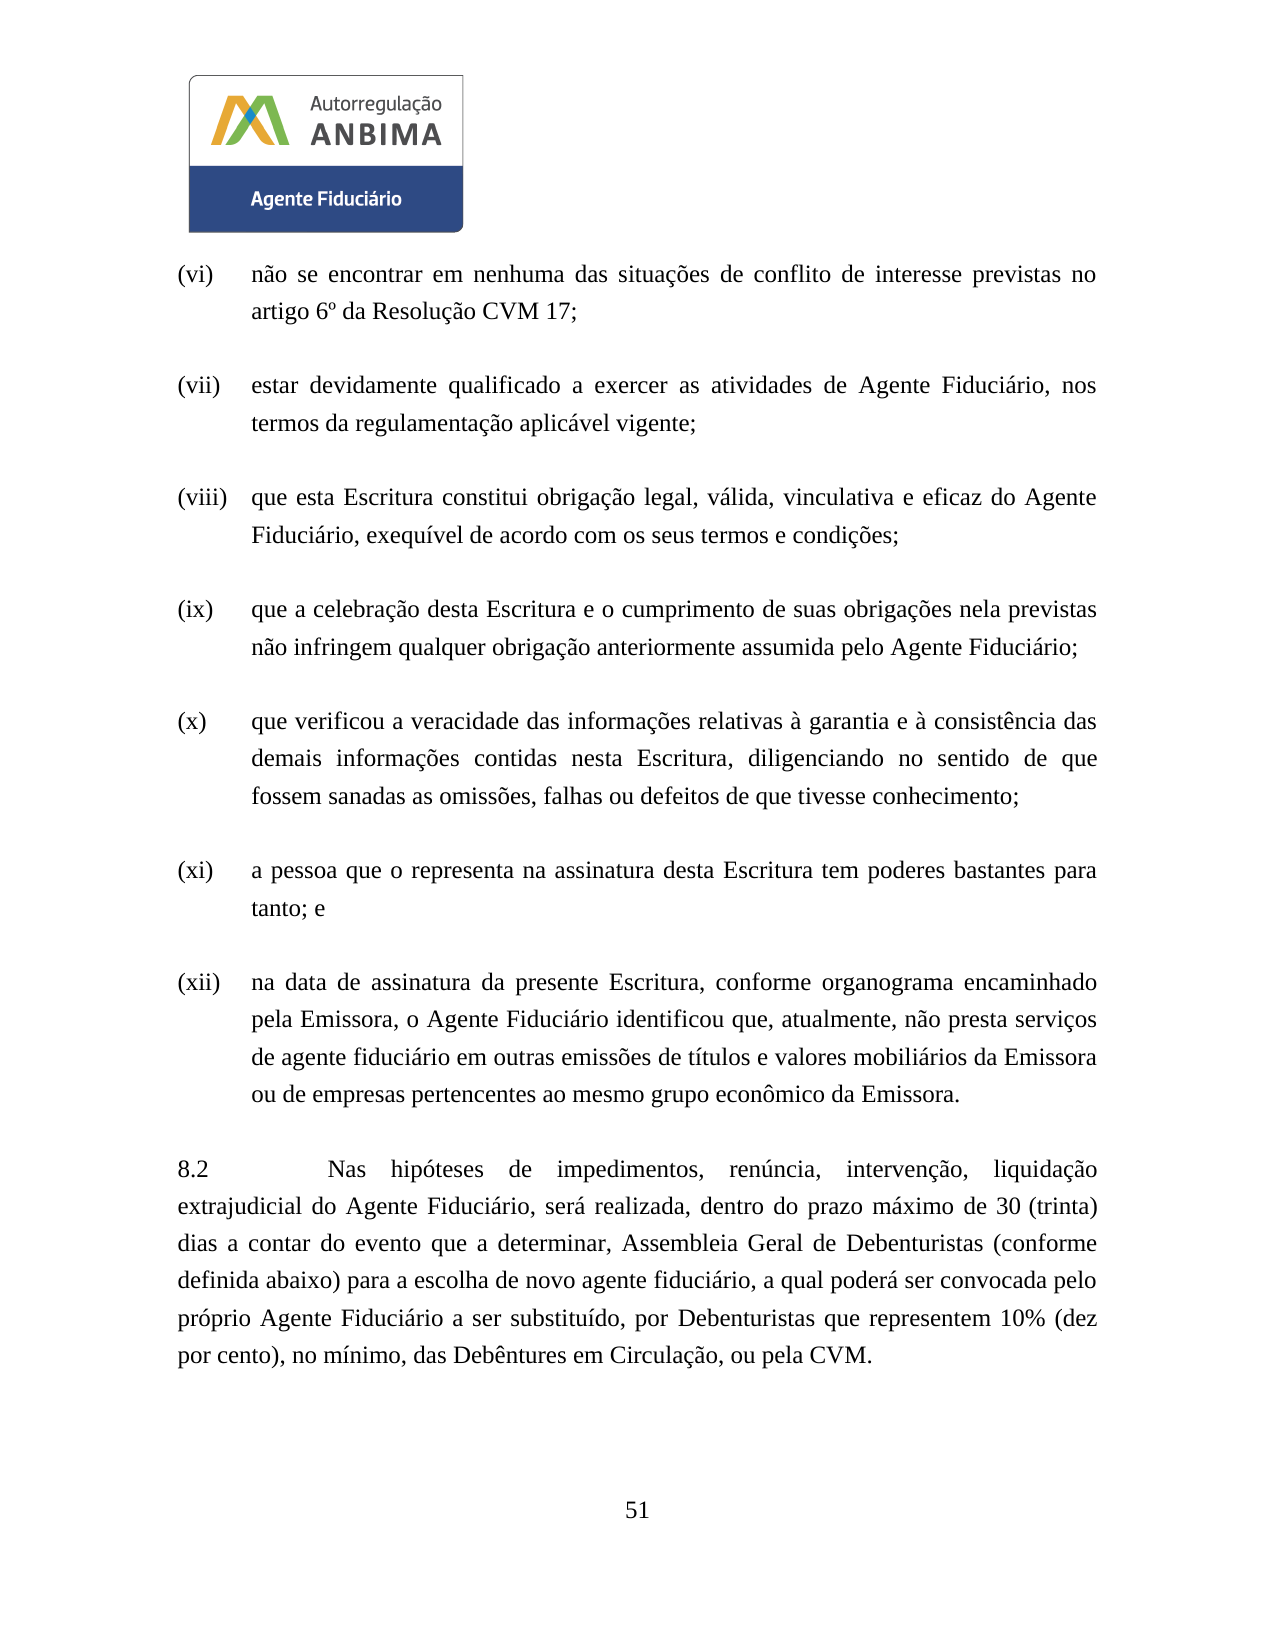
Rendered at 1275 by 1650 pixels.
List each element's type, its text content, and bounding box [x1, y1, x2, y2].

text 8.2 Nas hipóteses de impedimentos, renúncia, intervenção, liquidação extrajudicial do Agente Fiduciário, será realizada, dentro do prazo máximo de 30 (trinta) dias a contar do evento que a determinar, Assembleia Geral de Debenturistas (conforme definida abaixo) para a escolha de novo agente fiduciário, a qual poderá ser convocada pelo próprio Agente Fiduciário a ser substituído, por Debenturistas que representem 10% (dez por cento), no mínimo, das Debêntures em Circulação, ou pela CVM. [177, 1154, 1098, 1369]
list estar devidamente qualificado a exercer as atividades de Agente Fiduciário, nos termos da regulamentação aplicável vigente; [177, 371, 1098, 437]
list que verificou a veracidade das informações relativas à garantia e à consistência das demais informações contidas nesta Escritura, diligenciando no sentido de que fossem sanadas as omissões, falhas ou defeitos de que tivesse conhecimento; [177, 706, 1098, 809]
list não se encontrar em nenhuma das situações de conflito de interesse previstas no artigo 6º da Resolução CVM 17; [177, 259, 1098, 325]
picture [188, 75, 464, 233]
list na data de assinatura da presente Escritura, conforme organograma encaminhado pela Emissora, o Agente Fiduciário identificou que, atualmente, não presta serviços de agente fiduciário em outras emissões de títulos e valores mobiliários da Emissora ou de empresas pertencentes ao mesmo grupo econômico da Emissora. [177, 967, 1098, 1108]
list que esta Escritura constitui obrigação legal, válida, vinculativa e eficaz do Agente Fiduciário, exequível de acordo com os seus termos e condições; [177, 482, 1098, 548]
list a pessoa que o representa na assinatura desta Escritura tem poderes bastantes para tanto; e [177, 855, 1098, 921]
list que a celebração desta Escritura e o cumprimento de suas obrigações nela previstas não infringem qualquer obrigação anteriormente assumida pelo Agente Fiduciário; [177, 594, 1098, 660]
